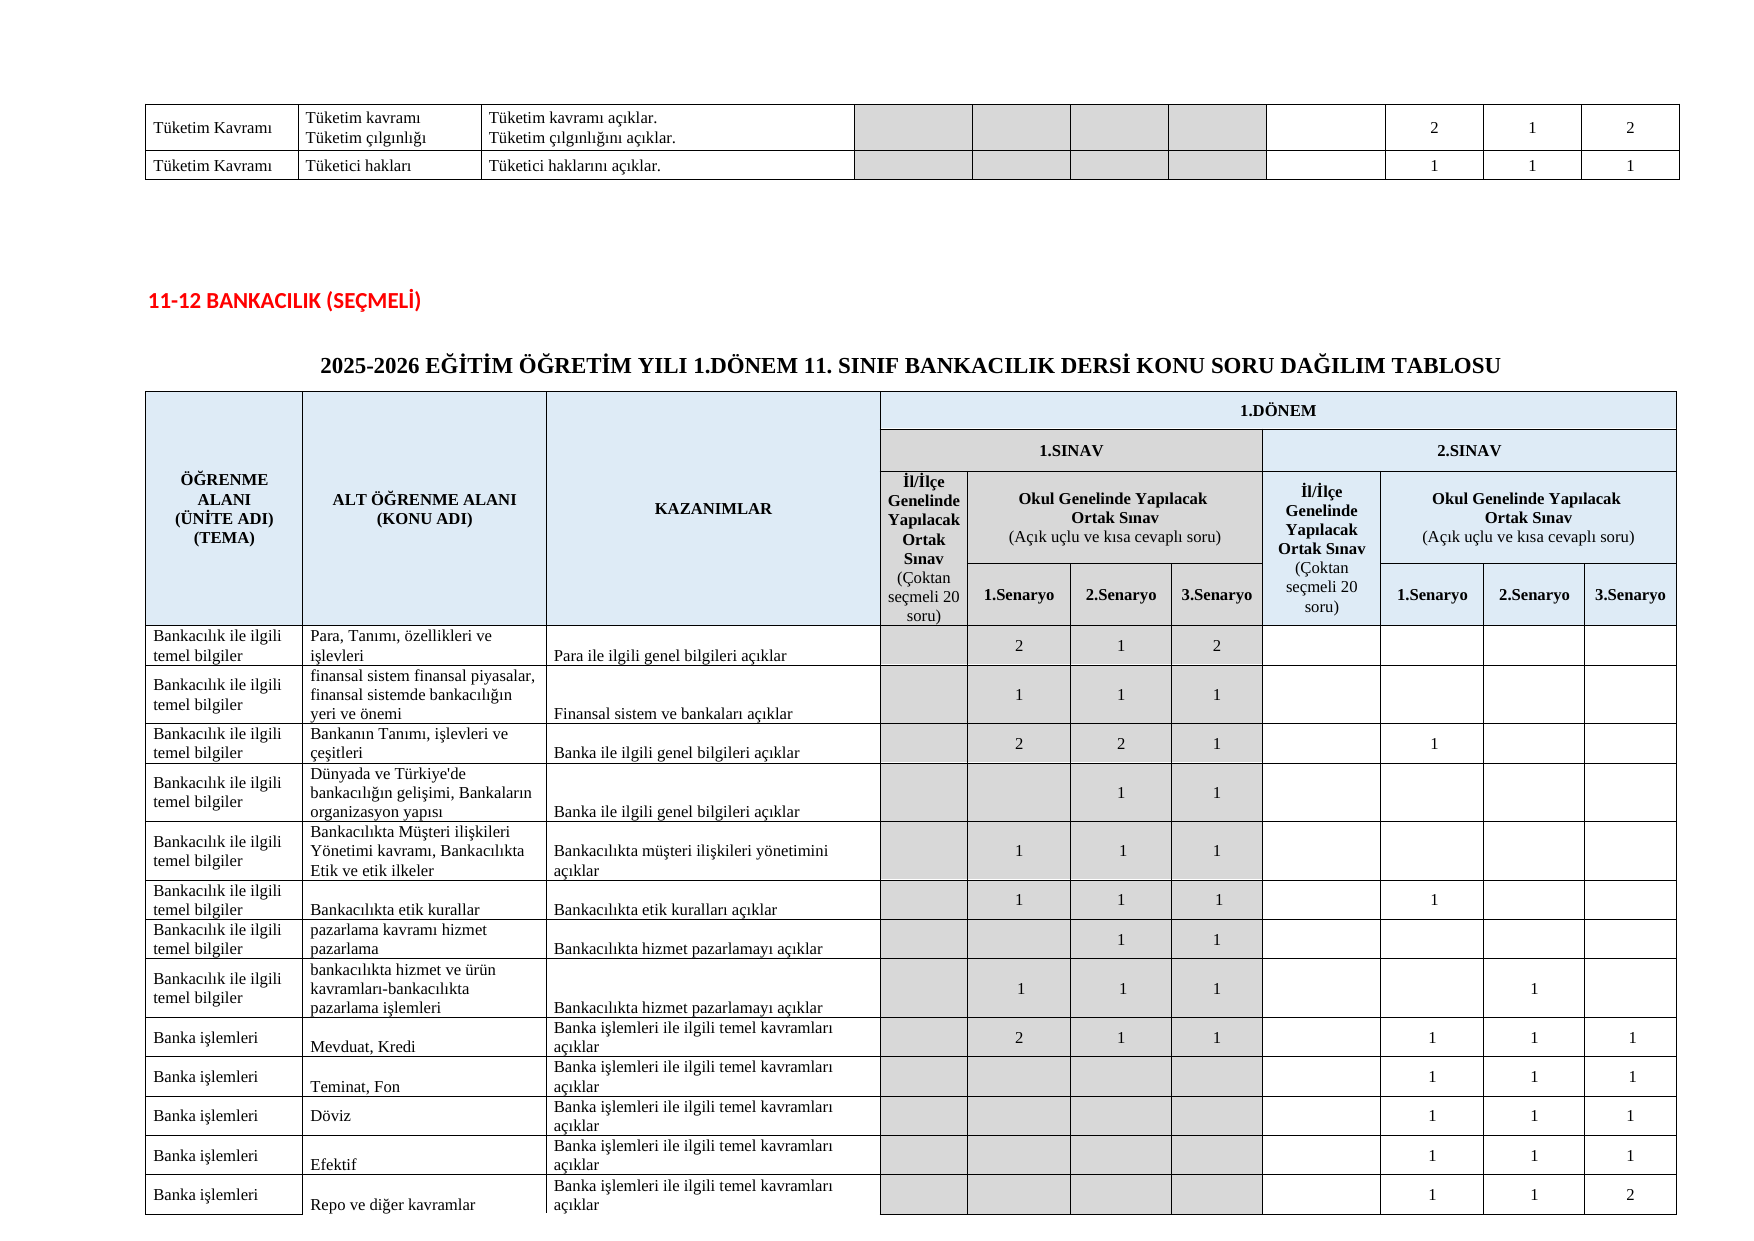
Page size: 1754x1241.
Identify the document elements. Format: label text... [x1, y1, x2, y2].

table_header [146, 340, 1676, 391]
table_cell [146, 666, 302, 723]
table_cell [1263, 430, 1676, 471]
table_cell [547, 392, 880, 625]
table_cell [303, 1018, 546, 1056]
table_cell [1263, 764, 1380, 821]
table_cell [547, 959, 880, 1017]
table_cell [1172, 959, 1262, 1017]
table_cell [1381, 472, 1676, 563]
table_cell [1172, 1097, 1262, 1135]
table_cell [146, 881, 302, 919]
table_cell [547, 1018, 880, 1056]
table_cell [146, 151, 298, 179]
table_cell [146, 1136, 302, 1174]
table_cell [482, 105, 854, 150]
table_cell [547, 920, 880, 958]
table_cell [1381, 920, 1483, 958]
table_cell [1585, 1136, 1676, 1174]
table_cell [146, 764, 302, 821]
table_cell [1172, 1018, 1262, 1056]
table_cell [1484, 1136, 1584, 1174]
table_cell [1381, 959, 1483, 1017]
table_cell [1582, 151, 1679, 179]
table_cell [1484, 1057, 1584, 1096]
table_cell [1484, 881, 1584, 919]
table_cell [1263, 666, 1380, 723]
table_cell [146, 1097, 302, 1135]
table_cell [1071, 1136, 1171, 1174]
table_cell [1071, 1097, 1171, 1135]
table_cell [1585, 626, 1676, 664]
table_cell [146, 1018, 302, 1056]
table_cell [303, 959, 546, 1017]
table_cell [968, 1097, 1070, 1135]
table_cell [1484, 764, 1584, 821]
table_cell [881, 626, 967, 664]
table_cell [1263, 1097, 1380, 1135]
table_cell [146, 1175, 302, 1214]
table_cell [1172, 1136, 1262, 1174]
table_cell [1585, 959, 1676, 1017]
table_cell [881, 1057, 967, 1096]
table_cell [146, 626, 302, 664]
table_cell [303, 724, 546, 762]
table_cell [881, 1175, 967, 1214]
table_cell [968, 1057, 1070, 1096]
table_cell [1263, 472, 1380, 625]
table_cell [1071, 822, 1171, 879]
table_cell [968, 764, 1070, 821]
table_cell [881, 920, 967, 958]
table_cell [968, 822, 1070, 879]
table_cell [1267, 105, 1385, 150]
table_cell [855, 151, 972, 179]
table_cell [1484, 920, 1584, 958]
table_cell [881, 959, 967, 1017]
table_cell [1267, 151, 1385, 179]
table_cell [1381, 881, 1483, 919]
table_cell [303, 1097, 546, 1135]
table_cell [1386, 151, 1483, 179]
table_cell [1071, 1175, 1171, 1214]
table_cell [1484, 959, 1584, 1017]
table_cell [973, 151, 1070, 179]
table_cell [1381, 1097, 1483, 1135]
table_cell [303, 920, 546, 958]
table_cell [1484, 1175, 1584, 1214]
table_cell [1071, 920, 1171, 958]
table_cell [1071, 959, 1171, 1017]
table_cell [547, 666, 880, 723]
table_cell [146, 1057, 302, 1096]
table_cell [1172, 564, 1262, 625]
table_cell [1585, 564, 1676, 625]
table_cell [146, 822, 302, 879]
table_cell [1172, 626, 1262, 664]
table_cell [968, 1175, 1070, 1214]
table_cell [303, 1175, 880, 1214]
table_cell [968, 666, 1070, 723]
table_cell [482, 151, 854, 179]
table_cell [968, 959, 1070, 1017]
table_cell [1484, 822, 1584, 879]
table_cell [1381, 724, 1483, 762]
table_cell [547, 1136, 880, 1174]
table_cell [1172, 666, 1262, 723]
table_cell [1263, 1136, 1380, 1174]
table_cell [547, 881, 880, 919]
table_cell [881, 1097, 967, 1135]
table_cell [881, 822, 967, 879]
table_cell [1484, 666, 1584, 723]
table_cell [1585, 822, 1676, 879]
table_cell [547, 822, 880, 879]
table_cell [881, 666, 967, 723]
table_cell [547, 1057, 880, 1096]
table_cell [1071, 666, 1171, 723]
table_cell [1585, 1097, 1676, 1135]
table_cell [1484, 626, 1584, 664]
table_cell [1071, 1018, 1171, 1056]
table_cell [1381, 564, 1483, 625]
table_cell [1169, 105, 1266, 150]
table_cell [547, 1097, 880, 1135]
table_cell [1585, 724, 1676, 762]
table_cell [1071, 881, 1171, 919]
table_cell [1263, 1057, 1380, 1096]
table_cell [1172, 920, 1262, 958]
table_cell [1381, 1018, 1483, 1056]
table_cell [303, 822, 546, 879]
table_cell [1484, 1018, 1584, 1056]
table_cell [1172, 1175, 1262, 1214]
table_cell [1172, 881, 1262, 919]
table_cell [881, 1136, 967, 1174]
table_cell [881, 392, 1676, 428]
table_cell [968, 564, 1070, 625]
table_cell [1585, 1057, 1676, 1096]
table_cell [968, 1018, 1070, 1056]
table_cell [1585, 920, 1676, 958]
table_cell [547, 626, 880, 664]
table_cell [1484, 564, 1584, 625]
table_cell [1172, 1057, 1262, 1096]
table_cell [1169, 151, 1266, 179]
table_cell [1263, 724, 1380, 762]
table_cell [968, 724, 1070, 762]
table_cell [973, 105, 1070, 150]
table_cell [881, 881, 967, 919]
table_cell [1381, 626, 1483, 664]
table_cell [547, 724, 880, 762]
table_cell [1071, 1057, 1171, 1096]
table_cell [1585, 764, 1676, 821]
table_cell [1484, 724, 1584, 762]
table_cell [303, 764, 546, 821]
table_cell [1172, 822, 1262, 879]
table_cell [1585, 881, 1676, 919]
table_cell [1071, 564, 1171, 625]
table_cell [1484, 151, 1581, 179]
text 11-12 BANKACILIK (SEÇMELİ) [148, 286, 1606, 314]
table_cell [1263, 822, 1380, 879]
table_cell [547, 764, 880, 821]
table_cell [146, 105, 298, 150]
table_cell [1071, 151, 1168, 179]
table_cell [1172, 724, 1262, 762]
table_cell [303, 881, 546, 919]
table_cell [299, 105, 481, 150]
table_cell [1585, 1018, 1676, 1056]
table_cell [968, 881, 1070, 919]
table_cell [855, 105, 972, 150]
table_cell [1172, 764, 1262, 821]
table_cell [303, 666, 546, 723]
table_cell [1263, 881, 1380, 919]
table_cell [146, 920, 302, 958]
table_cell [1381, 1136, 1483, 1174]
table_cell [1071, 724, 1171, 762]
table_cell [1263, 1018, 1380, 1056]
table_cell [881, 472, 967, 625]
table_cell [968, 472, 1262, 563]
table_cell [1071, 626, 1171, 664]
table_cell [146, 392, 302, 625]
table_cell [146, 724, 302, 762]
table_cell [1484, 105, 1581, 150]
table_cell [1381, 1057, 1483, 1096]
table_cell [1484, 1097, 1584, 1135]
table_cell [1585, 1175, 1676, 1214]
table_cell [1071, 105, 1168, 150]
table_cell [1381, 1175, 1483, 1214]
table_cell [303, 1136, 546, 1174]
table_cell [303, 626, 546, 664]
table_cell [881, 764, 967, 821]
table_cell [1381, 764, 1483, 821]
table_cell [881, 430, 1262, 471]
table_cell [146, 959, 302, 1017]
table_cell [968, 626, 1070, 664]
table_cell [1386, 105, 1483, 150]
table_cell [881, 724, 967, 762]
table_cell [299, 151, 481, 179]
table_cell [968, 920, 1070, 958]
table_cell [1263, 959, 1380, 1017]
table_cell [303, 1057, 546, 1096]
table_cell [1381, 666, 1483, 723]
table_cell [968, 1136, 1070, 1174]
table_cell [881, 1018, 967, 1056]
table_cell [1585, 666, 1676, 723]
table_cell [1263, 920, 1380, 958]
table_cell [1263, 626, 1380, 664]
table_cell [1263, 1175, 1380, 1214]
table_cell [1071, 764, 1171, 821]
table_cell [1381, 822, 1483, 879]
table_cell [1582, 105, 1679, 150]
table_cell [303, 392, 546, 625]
